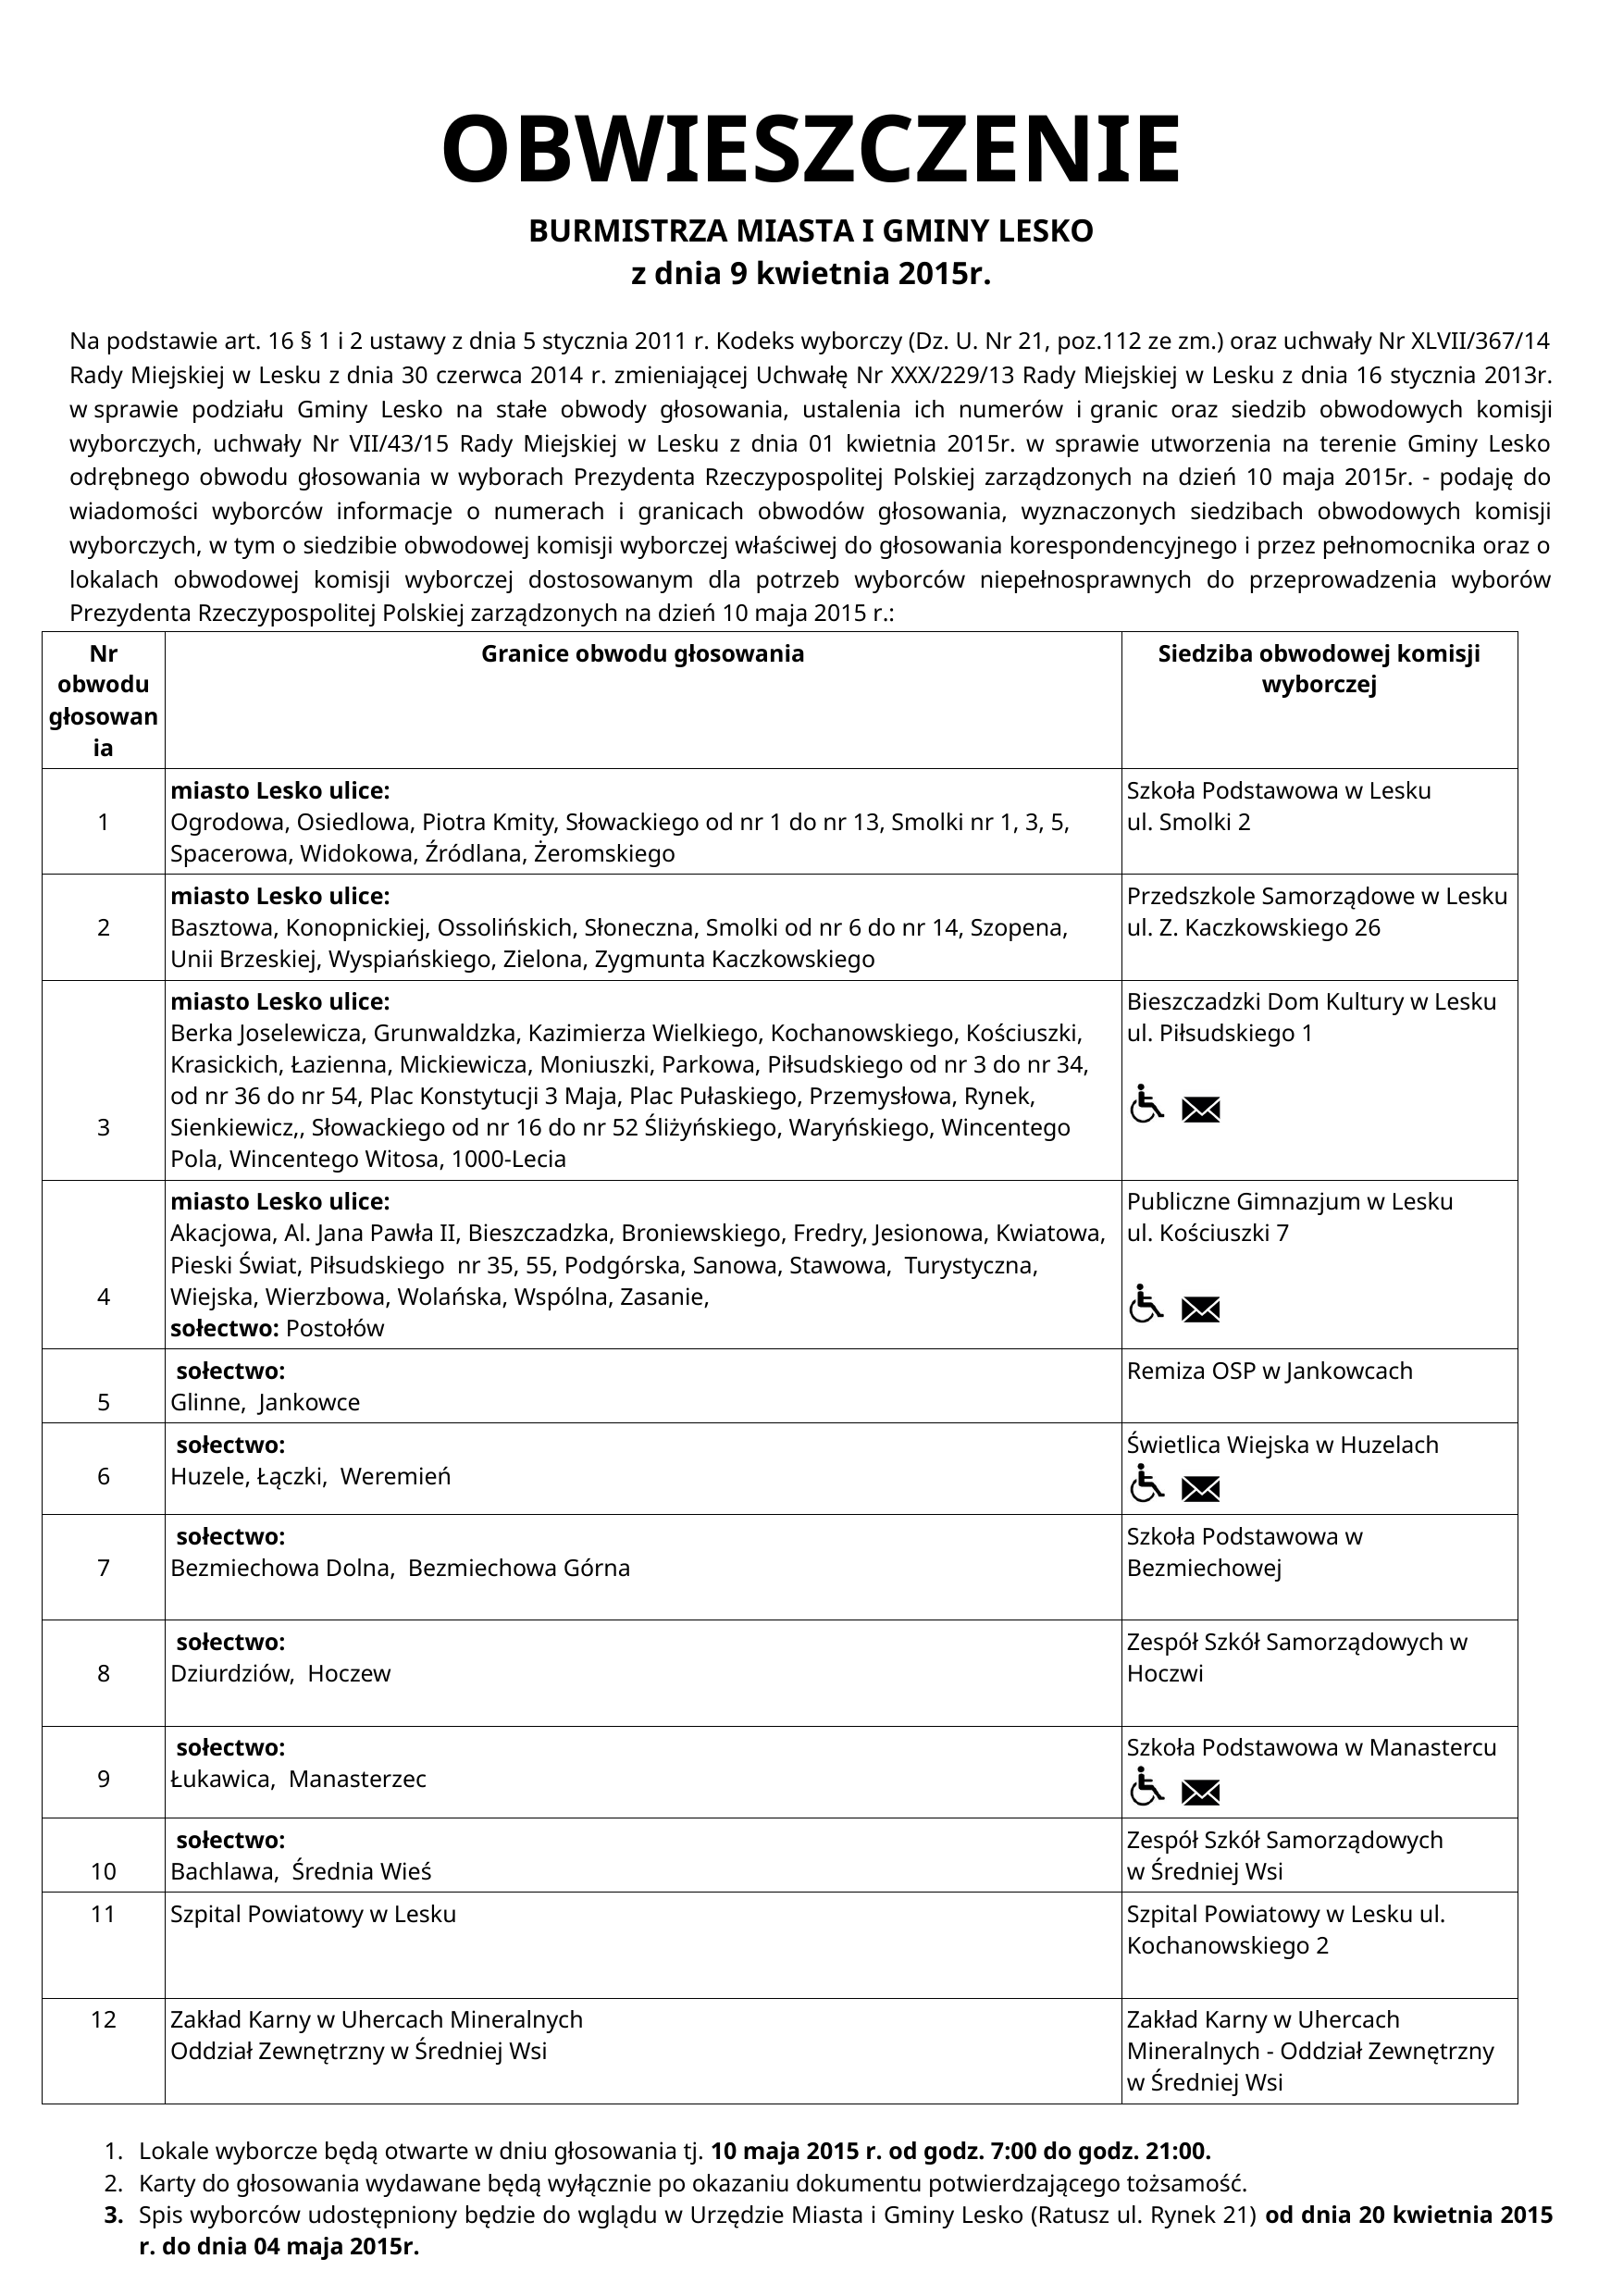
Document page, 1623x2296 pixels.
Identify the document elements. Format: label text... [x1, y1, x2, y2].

table_cell 8 [43, 1620, 165, 1725]
table_cell Świetlica Wiejska w Huzelach [1122, 1423, 1518, 1514]
table_cell Publiczne Gimnazjum w Lesku ul. Kościuszki 7 [1122, 1181, 1518, 1348]
table_cell miasto Lesko ulice: Berka Joselewicza, Grunwaldzka, Kazimierza Wielkiego, Kochanowskiego, Kościuszki, Krasickich, Łazienna, Mickiewicza, Moniuszki, Parkowa, Piłsudskiego od nr 3 do nr 34, od nr 36 do nr 54, Plac Konstytucji 3 Maja, Plac Pułaskiego, Przemysłowa, Rynek, Sienkiewicz,, Słowackiego od nr 16 do nr 52 Śliżyńskiego, Waryńskiego, Wincentego Pola, Wincentego Witosa, 1000-Lecia [166, 981, 1121, 1180]
table_cell sołectwo: Glinne, Jankowce [166, 1349, 1121, 1422]
table_cell 3 [43, 981, 165, 1180]
list Karty do głosowania wydawane będą wyłącznie po okazaniu dokumentu potwierdzającego tożsamość. [104, 2166, 1554, 2198]
table_cell Zespół Szkół Samorządowych w Hoczwi [1122, 1620, 1518, 1725]
table_cell sołectwo: Bachlawa, Średnia Wieś [166, 1818, 1121, 1892]
text OBWIESZCZENIE [69, 83, 1554, 209]
table_cell Szpital Powiatowy w Lesku [166, 1893, 1121, 1997]
picture [1126, 1276, 1165, 1326]
table_cell Remiza OSP w Jankowcach [1122, 1349, 1518, 1422]
table_cell miasto Lesko ulice: Basztowa, Konopnickiej, Ossolińskich, Słoneczna, Smolki od nr 6 do nr 14, Szopena, Unii Brzeskiej, Wyspiańskiego, Zielona, Zygmunta Kaczkowskiego [166, 875, 1121, 979]
picture [1182, 1289, 1220, 1328]
table_cell Zakład Karny w Uhercach Mineralnych Oddział Zewnętrzny w Średniej Wsi [166, 1999, 1121, 2104]
table_cell 10 [43, 1818, 165, 1892]
table_cell Szpital Powiatowy w Lesku ul. Kochanowskiego 2 [1122, 1893, 1518, 1997]
table_cell Szkoła Podstawowa w Bezmiechowej [1122, 1515, 1518, 1620]
table_cell sołectwo: Huzele, Łączki, Weremień [166, 1423, 1121, 1514]
list Spis wyborców udostępniony będzie do wglądu w Urzędzie Miasta i Gminy Lesko (Ratusz ul. Rynek 21) od dnia 20 kwietnia 2015 r. do dnia 04 maja 2015r. [104, 2198, 1554, 2261]
table_cell sołectwo: Bezmiechowa Dolna, Bezmiechowa Górna [166, 1515, 1121, 1620]
table_header Nr obwodu głosowania [43, 632, 165, 768]
table_cell 12 [43, 1999, 165, 2104]
picture [1182, 1089, 1220, 1128]
table_cell miasto Lesko ulice: Akacjowa, Al. Jana Pawła II, Bieszczadzka, Broniewskiego, Fredry, Jesionowa, Kwiatowa, Pieski Świat, Piłsudskiego nr 35, 55, Podgórska, Sanowa, Stawowa, Turystyczna, Wiejska, Wierzbowa, Wolańska, Wspólna, Zasanie, sołectwo: Postołów [166, 1181, 1121, 1348]
table_cell 5 [43, 1349, 165, 1422]
list Lokale wyborcze będą otwarte w dniu głosowania tj. 10 maja 2015 r. od godz. 7:00 do godz. 21:00. [104, 2135, 1554, 2166]
table_cell sołectwo: Łukawica, Manasterzec [166, 1727, 1121, 1818]
text Na podstawie art. 16 § 1 i 2 ustawy z dnia 5 stycznia 2011 r. Kodeks wyborczy (Dz. U. Nr 21, poz.112 ze zm.) oraz uchwały Nr XLVII/367/14 Rady Miejskiej w Lesku z dnia 30 czerwca 2014 r. zmieniającej Uchwałę Nr XXX/229/13 Rady Miejskiej w Lesku z dnia 16 stycznia 2013r. w sprawie podziału Gminy Lesko na stałe obwody głosowania, ustalenia ich numerów i granic oraz siedzib obwodowych komisji wyborczych, uchwały Nr VII/43/15 Rady Miejskiej w Lesku z dnia 01 kwietnia 2015r. w sprawie utworzenia na terenie Gminy Lesko odrębnego obwodu głosowania w wyborach Prezydenta Rzeczypospolitej Polskiej zarządzonych na dzień 10 maja 2015r. - podaję do wiadomości wyborców informacje o numerach i granicach obwodów głosowania, wyznaczonych siedzibach obwodowych komisji wyborczych, w tym o siedzibie obwodowej komisji wyborczej właściwej do głosowania korespondencyjnego i przez pełnomocnika oraz o lokalach obwodowej komisji wyborczej dostosowanym dla potrzeb wyborców niepełnosprawnych do przeprowadzenia wyborów Prezydenta Rzeczypospolitej Polskiej zarządzonych na dzień 10 maja 2015 r.: [69, 325, 1554, 628]
table_cell miasto Lesko ulice: Ogrodowa, Osiedlowa, Piotra Kmity, Słowackiego od nr 1 do nr 13, Smolki nr 1, 3, 5, Spacerowa, Widokowa, Źródlana, Żeromskiego [166, 769, 1121, 874]
table_cell 11 [43, 1893, 165, 1997]
table_cell Zespół Szkół Samorządowych w Średniej Wsi [1122, 1818, 1518, 1892]
table_cell 9 [43, 1727, 165, 1818]
table_cell Szkoła Podstawowa w Manastercu [1122, 1727, 1518, 1818]
table_header Siedziba obwodowej komisji wyborczej [1122, 632, 1518, 768]
picture [1182, 1772, 1220, 1811]
picture [1182, 1469, 1220, 1508]
table_header Granice obwodu głosowania [166, 632, 1121, 768]
table_cell 7 [43, 1515, 165, 1620]
table_cell Przedszkole Samorządowe w Lesku ul. Z. Kaczkowskiego 26 [1122, 875, 1518, 979]
picture [1127, 1076, 1165, 1126]
table_cell Bieszczadzki Dom Kultury w Lesku ul. Piłsudskiego 1 [1122, 981, 1518, 1180]
table_cell sołectwo: Dziurdziów, Hoczew [166, 1620, 1121, 1725]
text z dnia 9 kwietnia 2015r. [69, 251, 1554, 293]
table_cell 1 [43, 769, 165, 874]
table_cell 6 [43, 1423, 165, 1514]
table_cell 4 [43, 1181, 165, 1348]
table_cell 2 [43, 875, 165, 979]
text BURMISTRZA MIASTA I GMINY LESKO [69, 209, 1554, 251]
table_cell Zakład Karny w Uhercach Mineralnych - Oddział Zewnętrzny w Średniej Wsi [1122, 1999, 1518, 2104]
table_cell Szkoła Podstawowa w Lesku ul. Smolki 2 [1122, 769, 1518, 874]
